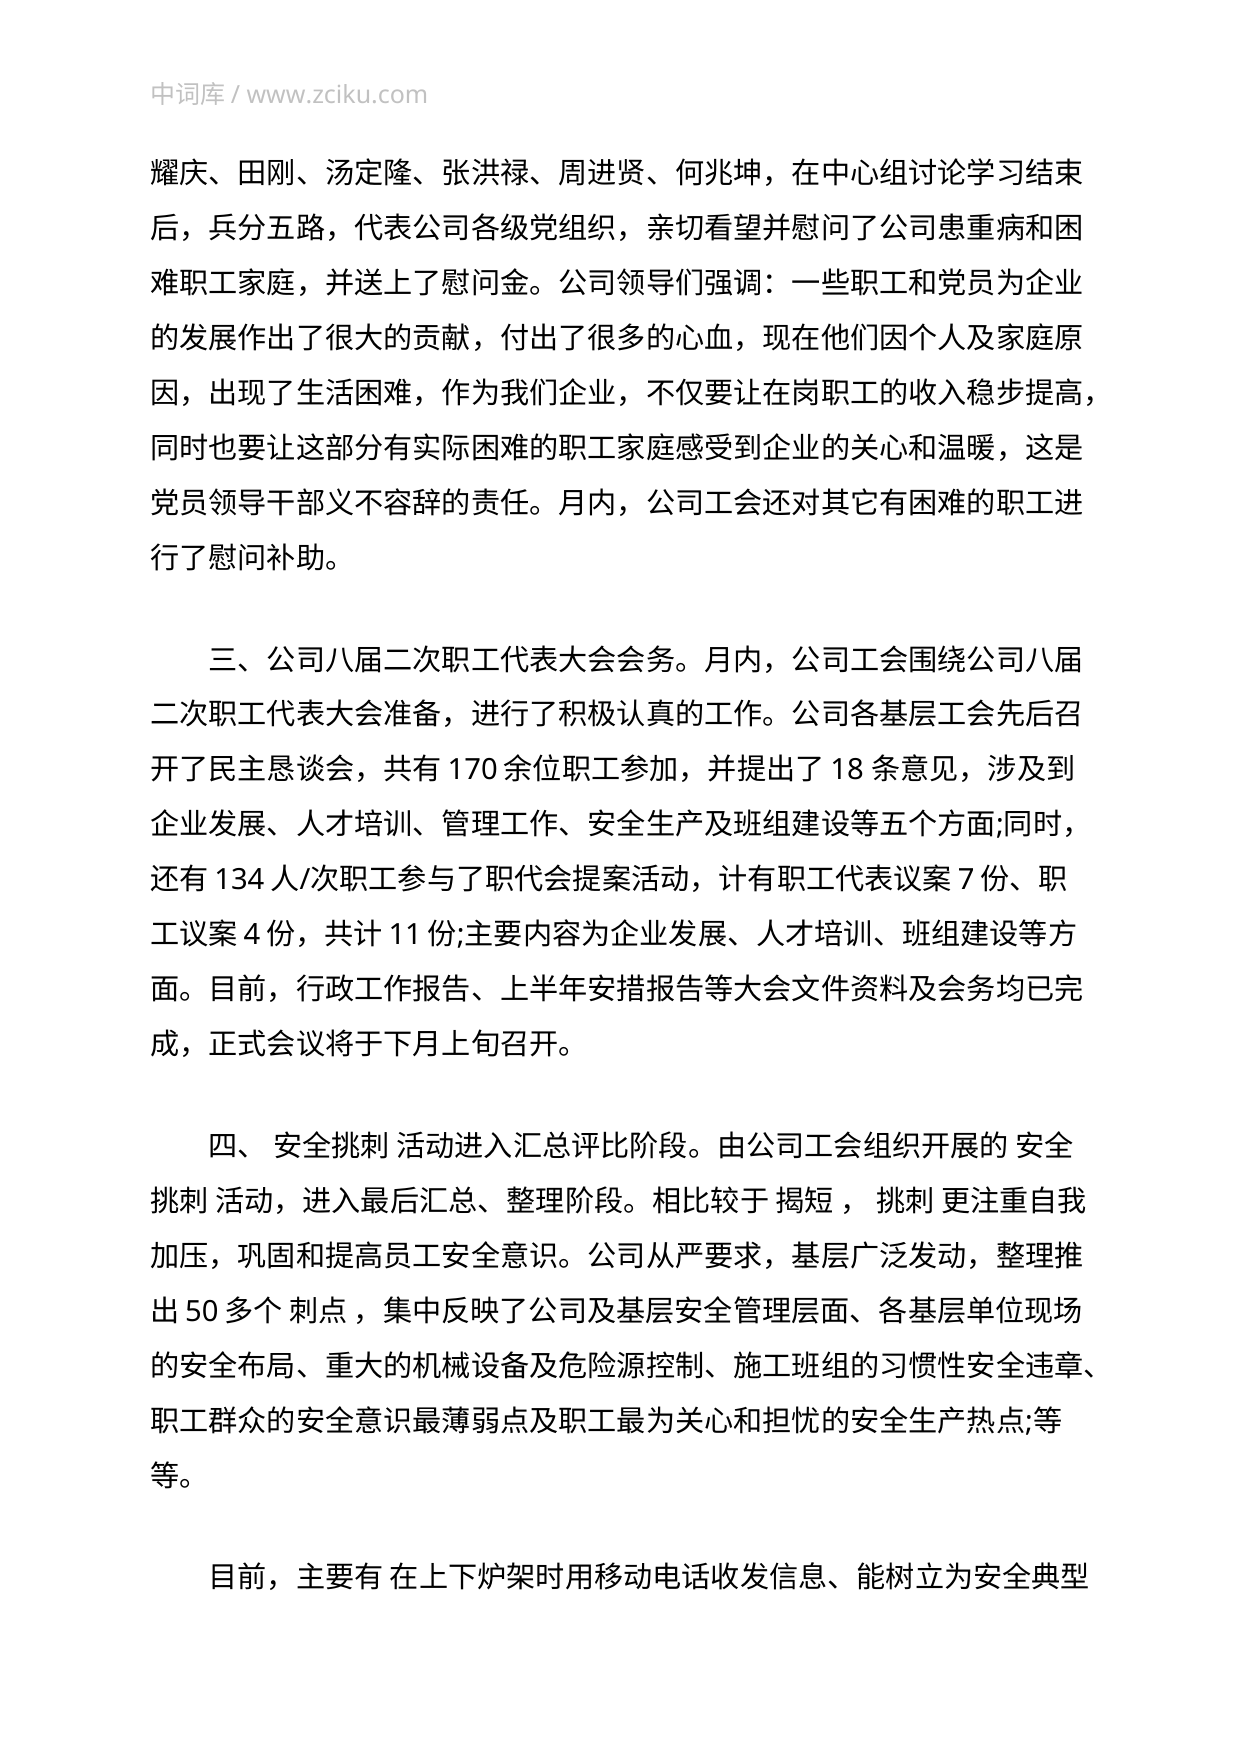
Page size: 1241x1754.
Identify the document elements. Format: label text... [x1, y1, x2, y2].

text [150, 150, 1090, 577]
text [150, 1554, 1090, 1596]
text 四、 安全挑刺 活动进入汇总评比阶段。由公司工会组织开展的 安全挑刺 活动，进入最后汇总、整理阶段。相比较于 揭短 ， 挑刺 更注重自我加压，巩固和提高员工安全意识。公司从严要求，基层广泛发动，整理推出50多个 刺点 ，集中反映了公司及基层安全管理层面、各基层单位现场的安全布局、重大的机械设备及危险源控制、施工班组的习惯性安全违章、职工群众的安全意识最薄弱点及职工最为关心和担忧的安全生产热点;等等。 [150, 1122, 1090, 1494]
text 三、公司八届二次职工代表大会会务。月内，公司工会围绕公司八届二次职工代表大会准备，进行了积极认真的工作。公司各基层工会先后召开了民主恳谈会，共有170余位职工参加，并提出了18 条意见，涉及到企业发展、人才培训、管理工作、安全生产及班组建设等五个方面;同时，还有134人/次职工参与了职代会提案活动，计有职工代表议案7份、职工议案4份，共计11份;主要内容为企业发展、人才培训、班组建设等方面。目前，行政工作报告、上半年安措报告等大会文件资料及会务均已完成，正式会议将于下月上旬召开。 [150, 636, 1090, 1063]
